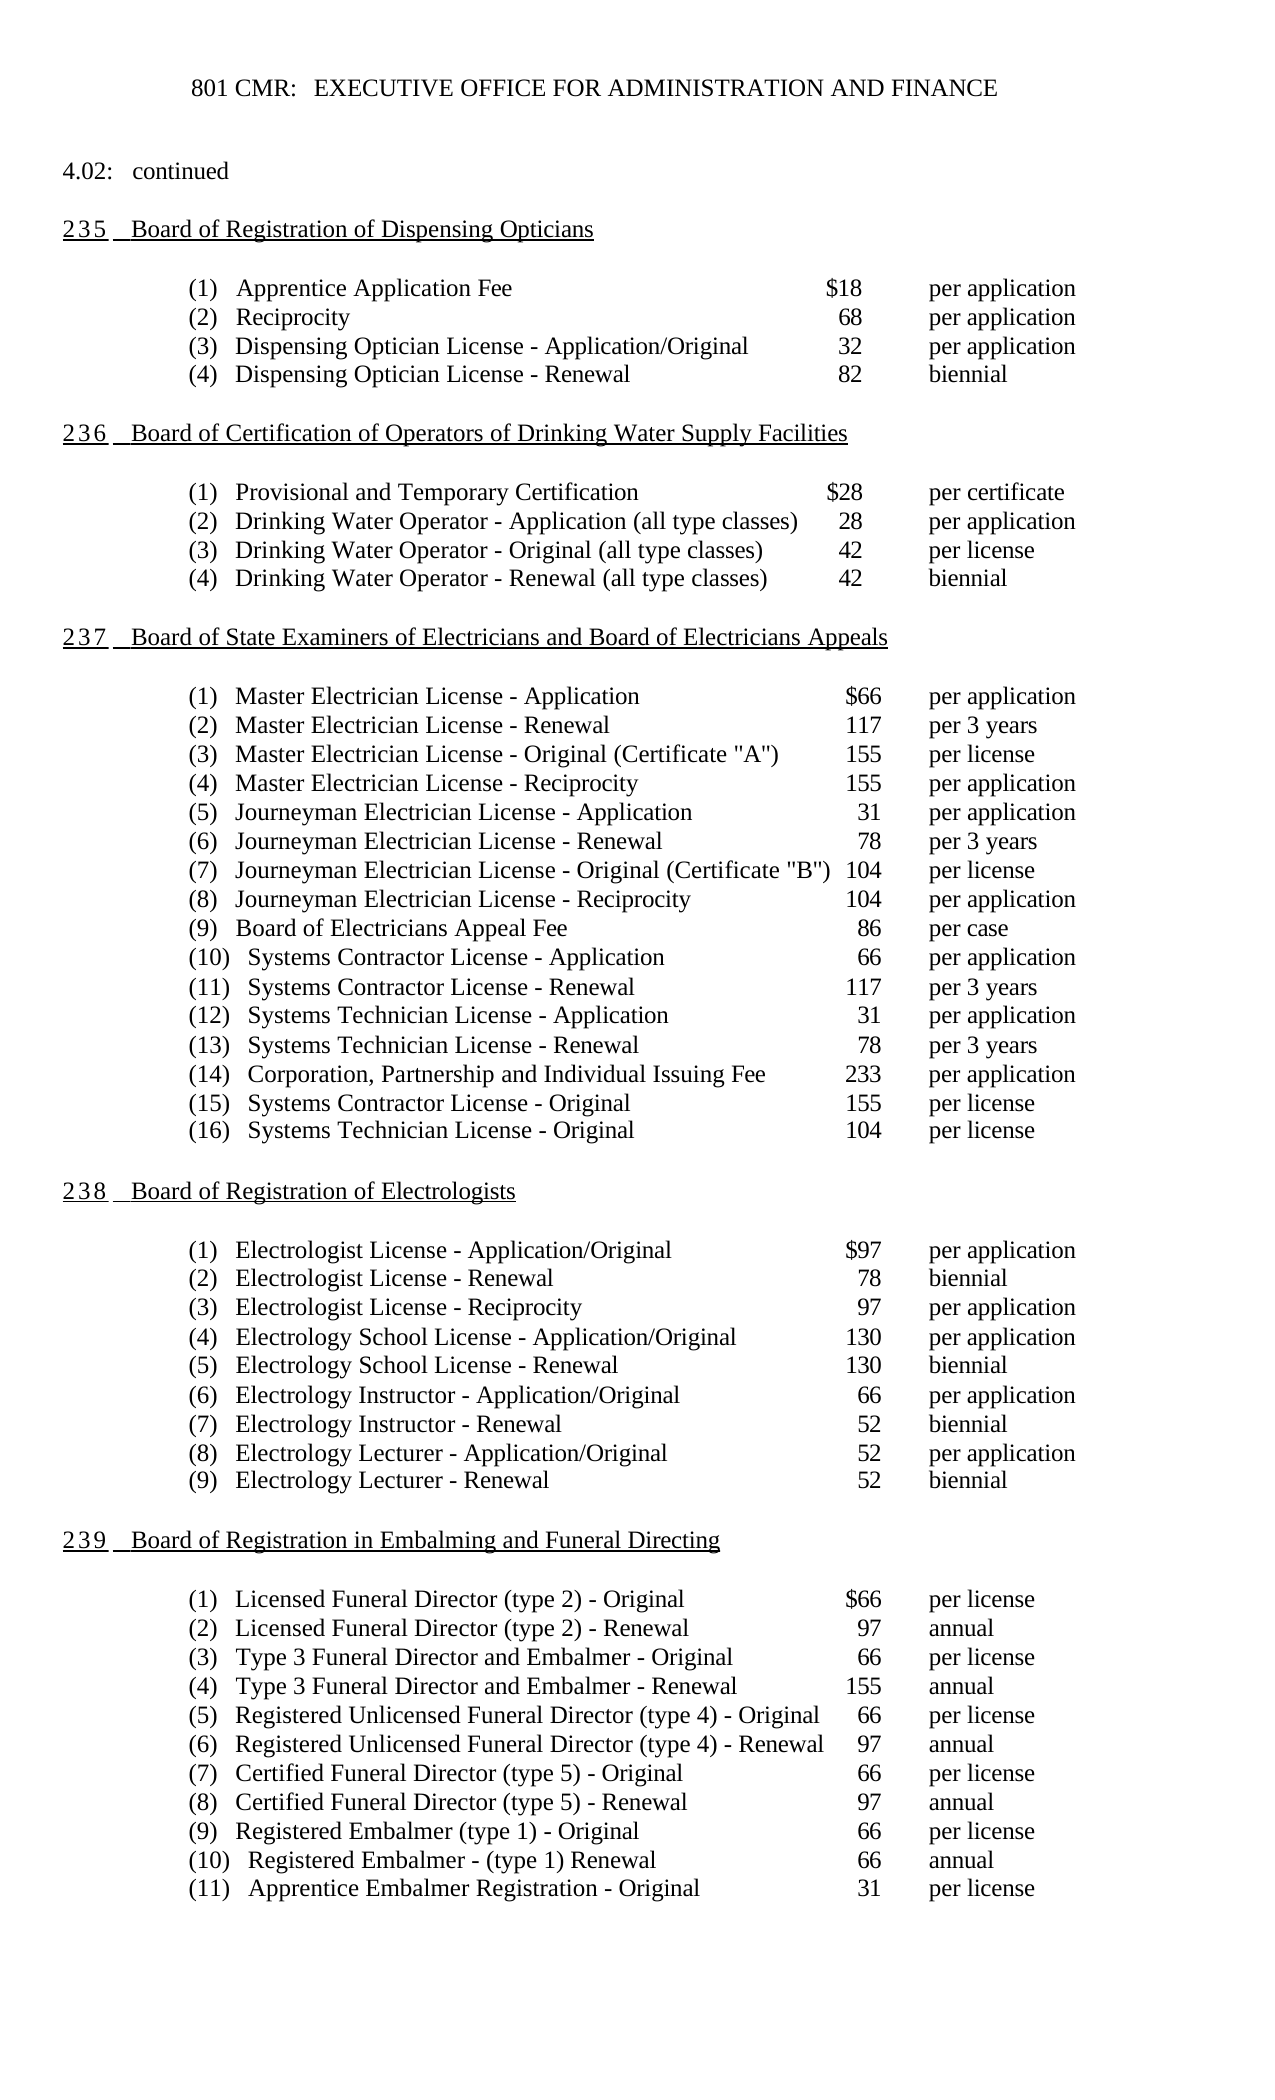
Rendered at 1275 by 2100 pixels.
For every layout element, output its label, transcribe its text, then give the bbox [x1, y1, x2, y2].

table_cell 66 [835, 1819, 905, 1848]
table_cell per application [905, 799, 1083, 828]
table_header per application [896, 277, 1083, 304]
table_cell 68 per application [789, 304, 1083, 333]
table_header $66 [837, 685, 905, 712]
table_header $97 [792, 1239, 905, 1266]
table_cell 104 [837, 858, 905, 886]
table_cell (2) Licensed Funeral Director (type 2) - Renewal [183, 1615, 834, 1644]
table_cell 130 [792, 1353, 905, 1382]
table_cell (3) Type 3 Funeral Director and Embalmer - Original [183, 1644, 834, 1673]
table_cell (2) Reciprocity [183, 304, 789, 333]
table_cell (3) Electrologist License - Reciprocity [183, 1295, 792, 1324]
table_cell per application [905, 1061, 1083, 1090]
table_header per application [905, 685, 1083, 712]
table_cell 97 [835, 1731, 905, 1760]
table_cell annual [905, 1673, 1041, 1702]
table_cell 66 [837, 945, 905, 974]
list ​Board of Certification of Operators of Drinking Water Supply Facilities [62, 418, 1194, 447]
table_cell (8) Certified Funeral Director (type 5) - Renewal [183, 1790, 834, 1818]
table_cell (3) Dispensing Optician License - Application/Original [183, 333, 789, 362]
table_header per license [905, 1588, 1041, 1615]
table_cell (8) Journeyman Electrician License - Reciprocity [183, 886, 837, 916]
table_cell biennial [905, 1411, 1083, 1440]
table_cell per application [905, 886, 1083, 916]
table_cell (11) Systems Contractor License - Renewal [183, 974, 837, 1003]
table_cell per license [896, 537, 1083, 566]
table_cell per application [905, 1440, 1083, 1469]
table_cell per license [905, 1119, 1083, 1146]
table_cell per 3 years [905, 712, 1083, 741]
table_cell (7) Certified Funeral Director (type 5) - Original [183, 1760, 834, 1789]
table_cell 117 [837, 974, 905, 1003]
table_cell 104 [837, 1119, 905, 1146]
list ​Board of State Examiners of Electricians and Board of Electricians Appeals [62, 622, 1194, 651]
table_cell per application [896, 508, 1083, 537]
table_cell 31 [837, 799, 905, 828]
table_cell 155 [837, 770, 905, 799]
table_cell per application [905, 1324, 1083, 1353]
table_cell 78 [837, 1032, 905, 1061]
table_cell per case [905, 916, 1083, 944]
table_header per certificate [896, 481, 1083, 508]
table_header (1) Licensed Funeral Director (type 2) - Original [183, 1588, 834, 1615]
table_cell (9) Board of Electricians Appeal Fee [183, 916, 837, 944]
table_cell per license [905, 1090, 1083, 1119]
table_cell 78 [837, 828, 905, 857]
table_cell per license [905, 1877, 1041, 1904]
table_cell 117 [837, 712, 905, 741]
table_header $28 [812, 481, 896, 508]
table_cell 28 [812, 508, 896, 537]
table_cell (2) Drinking Water Operator - Application (all type classes) [183, 508, 812, 537]
table_cell per license [905, 1702, 1041, 1731]
table_cell 155 [837, 741, 905, 770]
table_cell (7) Electrology Instructor - Renewal [183, 1411, 792, 1440]
table_cell 32 per application [789, 333, 1083, 362]
table_cell 42 [812, 566, 896, 593]
table_cell (5) Journeyman Electrician License - Application [183, 799, 837, 828]
table_cell (9) Electrology Lecturer - Renewal [183, 1469, 792, 1496]
table_cell (2) Master Electrician License - Renewal [183, 712, 837, 741]
table_cell 66 [792, 1382, 905, 1411]
table_cell (16) Systems Technician License - Original [183, 1119, 837, 1146]
table_cell 233 [837, 1061, 905, 1090]
table_cell per application [905, 1003, 1083, 1032]
table_cell 78 [792, 1266, 905, 1294]
table_cell annual [905, 1848, 1041, 1877]
table_cell (6) Journeyman Electrician License - Renewal [183, 828, 837, 857]
table_cell (2) Electrologist License - Renewal [183, 1266, 792, 1294]
table_header $18 [789, 277, 896, 304]
table_cell (7) Journeyman Electrician License - Original (Certificate "B") [183, 858, 837, 886]
table_cell biennial [905, 1353, 1083, 1382]
table_cell 52 [792, 1440, 905, 1469]
table_cell biennial [896, 566, 1083, 593]
table_cell 42 [812, 537, 896, 566]
table_cell per 3 years [905, 974, 1083, 1003]
table_cell 82 biennial [789, 362, 1083, 389]
table_header (1) Provisional and Temporary Certification [183, 481, 812, 508]
table_cell 66 [835, 1760, 905, 1789]
table_cell per license [905, 1819, 1041, 1848]
table_cell (3) Master Electrician License - Original (Certificate "A") [183, 741, 837, 770]
table_cell annual [905, 1790, 1041, 1818]
table_cell (13) Systems Technician License - Renewal [183, 1032, 837, 1061]
table_cell per application [905, 1295, 1083, 1324]
table_cell 31 [837, 1003, 905, 1032]
list ​Board of Registration of Dispensing Opticians [62, 214, 1194, 243]
table_cell per 3 years [905, 1032, 1083, 1061]
table_cell per license [905, 741, 1083, 770]
table_cell 97 [835, 1790, 905, 1818]
table_cell per license [905, 858, 1083, 886]
table_cell (4) Type 3 Funeral Director and Embalmer - Renewal [183, 1673, 834, 1702]
table_cell (10) Systems Contractor License - Application [183, 945, 837, 974]
table_cell 97 [792, 1295, 905, 1324]
table_cell (6) Registered Unlicensed Funeral Director (type 4) - Renewal [183, 1731, 834, 1760]
text 4.02: continued [62, 156, 1194, 185]
table_cell 52 [792, 1469, 905, 1496]
table_header (1) Master Electrician License - Application [183, 685, 837, 712]
table_cell 155 [835, 1673, 905, 1702]
table_cell (12) Systems Technician License - Application [183, 1003, 837, 1032]
table_header $66 [835, 1588, 905, 1615]
table_cell 66 [835, 1702, 905, 1731]
table_cell 66 [835, 1848, 905, 1877]
table_cell (3) Drinking Water Operator - Original (all type classes) [183, 537, 812, 566]
table_cell per application [905, 770, 1083, 799]
table_cell (11) Apprentice Embalmer Registration - Original [183, 1877, 834, 1904]
table_cell (8) Electrology Lecturer - Application/Original [183, 1440, 792, 1469]
table_cell (14) Corporation, Partnership and Individual Issuing Fee [183, 1061, 837, 1090]
table_cell per license [905, 1760, 1041, 1789]
table_header (1) Apprentice Application Fee [183, 277, 789, 304]
list ​Board of Registration in Embalming and Funeral Directing [62, 1525, 1194, 1554]
table_cell biennial [905, 1469, 1083, 1496]
table_cell (5) Electrology School License - Renewal [183, 1353, 792, 1382]
table_cell 155 [837, 1090, 905, 1119]
table_cell (15) Systems Contractor License - Original [183, 1090, 837, 1119]
table_cell 66 [835, 1644, 905, 1673]
table_cell 130 [792, 1324, 905, 1353]
table_header (1) Electrologist License - Application/Original [183, 1239, 792, 1266]
table_cell annual [905, 1615, 1041, 1644]
list ​Board of Registration of Electrologists [62, 1176, 1194, 1204]
table_cell per application [905, 945, 1083, 974]
table_cell annual [905, 1731, 1041, 1760]
table_cell 52 [792, 1411, 905, 1440]
table_cell (10) Registered Embalmer - (type 1) Renewal [183, 1848, 834, 1877]
table_cell per license [905, 1644, 1041, 1673]
table_cell 86 [837, 916, 905, 944]
table_cell per application [905, 1382, 1083, 1411]
table_cell (5) Registered Unlicensed Funeral Director (type 4) - Original [183, 1702, 834, 1731]
table_header per application [905, 1239, 1083, 1266]
table_cell (6) Electrology Instructor - Application/Original [183, 1382, 792, 1411]
table_cell (9) Registered Embalmer (type 1) - Original [183, 1819, 834, 1848]
table_cell (4) Drinking Water Operator - Renewal (all type classes) [183, 566, 812, 593]
table_cell 97 [835, 1615, 905, 1644]
table_cell biennial [905, 1266, 1083, 1294]
table_cell (4) Electrology School License - Application/Original [183, 1324, 792, 1353]
table_cell 31 [835, 1877, 905, 1904]
table_cell per 3 years [905, 828, 1083, 857]
table_cell (4) Dispensing Optician License - Renewal [183, 362, 789, 389]
table_cell 104 [837, 886, 905, 916]
table_cell (4) Master Electrician License - Reciprocity [183, 770, 837, 799]
